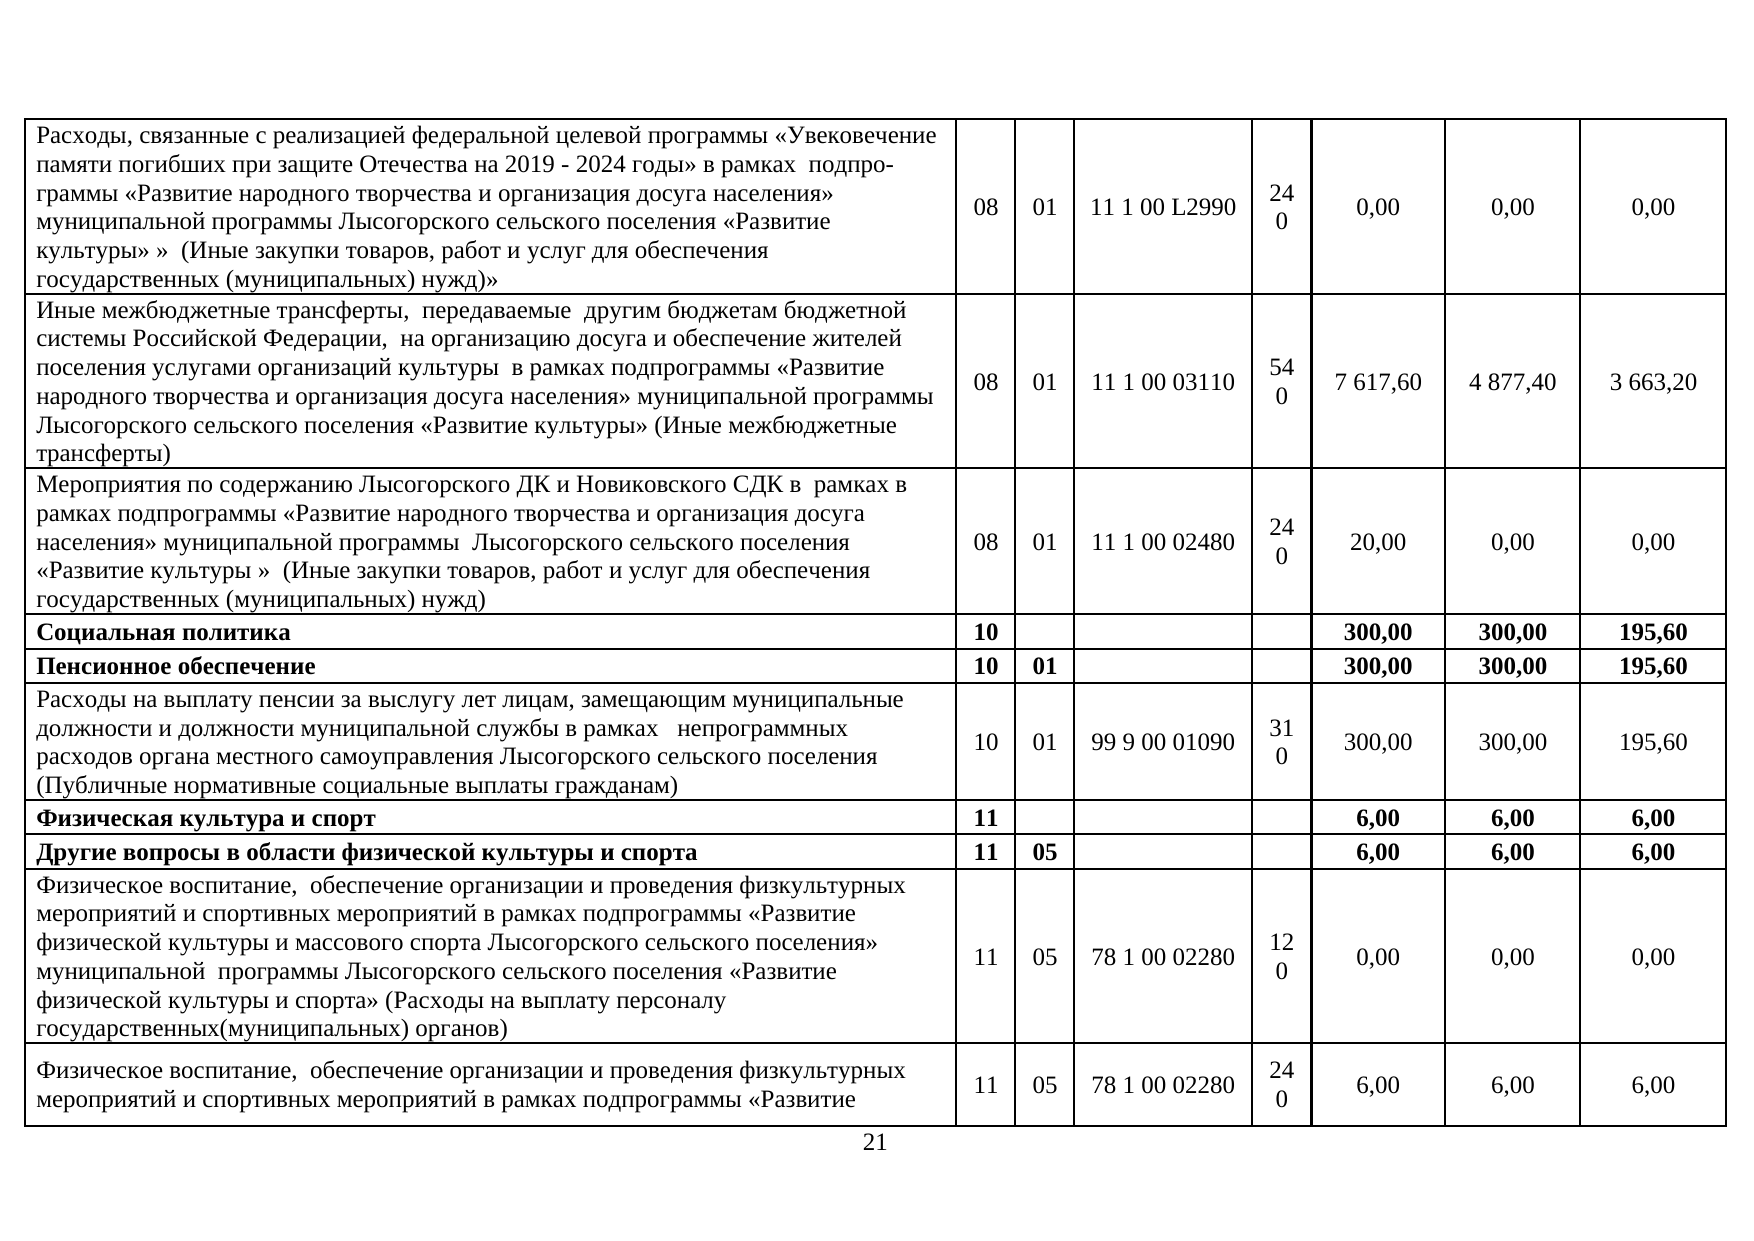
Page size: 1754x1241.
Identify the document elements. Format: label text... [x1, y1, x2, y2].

table_cell 05 [1016, 870, 1073, 1042]
table_cell 6,00 [1446, 801, 1579, 833]
table_cell [1075, 835, 1251, 868]
table_cell Иные межбюджетные трансферты, передаваемые другим бюджетам бюджетной системы Российской Федерации, на организацию досуга и обеспечение жителей поселения услугами организаций культуры в рамках подпрограммы «Развитие народного творчества и организация досуга населения» муниципальной программы Лысогорского сельского поселения «Развитие культуры» (Иные межбюджетные трансферты) [26, 295, 955, 467]
table_cell [1075, 615, 1251, 647]
table_cell 6,00 [1446, 1044, 1579, 1124]
table_cell 300,00 [1446, 615, 1579, 647]
table_cell 120 [1253, 870, 1310, 1042]
table_cell 240 [1253, 120, 1310, 293]
table_cell 6,00 [1313, 835, 1444, 868]
table_cell [1253, 615, 1310, 647]
table_cell 01 [1016, 650, 1073, 682]
table_cell Расходы на выплату пенсии за выслугу лет лицам, замещающим муниципальные должности и должности муниципальной службы в рамках непрограммных расходов органа местного самоуправления Лысогорского сельского поселения (Публичные нормативные социальные выплаты гражданам) [26, 684, 955, 799]
table_cell 0,00 [1581, 120, 1725, 293]
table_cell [26, 1044, 955, 1124]
table_cell 11 [957, 870, 1014, 1042]
table_cell 08 [957, 120, 1014, 293]
table_cell Мероприятия по содержанию Лысогорского ДК и Новиковского СДК в рамках в рамках подпрограммы «Развитие народного творчества и организация досуга населения» муниципальной программы Лысогорского сельского поселения «Развитие культуры » (Иные закупки товаров, работ и услуг для обеспечения государственных (муниципальных) нужд) [26, 469, 955, 613]
table_cell 6,00 [1313, 1044, 1444, 1124]
table_cell 20,00 [1313, 469, 1444, 613]
table_cell 300,00 [1313, 650, 1444, 682]
table_cell 6,00 [1581, 801, 1725, 833]
table_cell 11 1 00 02480 [1075, 469, 1251, 613]
table_cell 195,60 [1581, 650, 1725, 682]
table_cell 0,00 [1581, 870, 1725, 1042]
table_cell 0,00 [1446, 870, 1579, 1042]
table_cell 05 [1016, 1044, 1073, 1124]
table_cell Физическая культура и спорт [26, 801, 955, 833]
table_cell [1253, 801, 1310, 833]
table_cell [1075, 650, 1251, 682]
table_cell 01 [1016, 684, 1073, 799]
table_cell 4 877,40 [1446, 295, 1579, 467]
table_cell 0,00 [1446, 469, 1579, 613]
table_cell 11 [957, 835, 1014, 868]
table_cell 11 1 00 L2990 [1075, 120, 1251, 293]
table_cell 78 1 00 02280 [1075, 870, 1251, 1042]
table_cell 10 [957, 615, 1014, 647]
table_cell 195,60 [1581, 615, 1725, 647]
table_cell 300,00 [1313, 684, 1444, 799]
table_cell 01 [1016, 469, 1073, 613]
table_cell 11 [957, 1044, 1014, 1124]
table_cell 10 [957, 684, 1014, 799]
table_cell Другие вопросы в области физической культуры и спорта [26, 835, 955, 868]
table_cell 01 [1016, 295, 1073, 467]
table_cell 6,00 [1446, 835, 1579, 868]
table_cell 310 [1253, 684, 1310, 799]
table_cell [1253, 650, 1310, 682]
table_cell 08 [957, 295, 1014, 467]
table_cell 7 617,60 [1313, 295, 1444, 467]
table_cell 08 [957, 469, 1014, 613]
table_cell 0,00 [1581, 469, 1725, 613]
table_cell 6,00 [1581, 1044, 1725, 1124]
table_cell 195,60 [1581, 684, 1725, 799]
table_cell 01 [1016, 120, 1073, 293]
table_cell Пенсионное обеспечение [26, 650, 955, 682]
table_cell 05 [1016, 835, 1073, 868]
table_cell 0,00 [1313, 870, 1444, 1042]
table_cell Социальная политика [26, 615, 955, 647]
table_cell 99 9 00 01090 [1075, 684, 1251, 799]
table_cell [1075, 801, 1251, 833]
table_cell 0,00 [1446, 120, 1579, 293]
table_cell 3 663,20 [1581, 295, 1725, 467]
table_cell Физическое воспитание, обеспечение организации и проведения физкультурных мероприятий и спортивных мероприятий в рамках подпрограммы «Развитие физической культуры и массового спорта Лысогорского сельского поселения» муниципальной программы Лысогорского сельского поселения «Развитие физической культуры и спорта» (Расходы на выплату персоналу государственных(муниципальных) органов) [26, 870, 955, 1042]
table_cell 240 [1253, 1044, 1310, 1124]
table_cell 240 [1253, 469, 1310, 613]
table_cell 10 [957, 650, 1014, 682]
table_cell 11 [957, 801, 1014, 833]
table_cell [1016, 615, 1073, 647]
table_cell 11 1 00 03110 [1075, 295, 1251, 467]
table_cell [1016, 801, 1073, 833]
table_cell 6,00 [1581, 835, 1725, 868]
table_cell 540 [1253, 295, 1310, 467]
table_cell Расходы, связанные с реализацией федеральной целевой программы «Увековечение памяти погибших при защите Отечества на 2019 - 2024 годы» в рамках подпро-граммы «Развитие народного творчества и организация досуга населения» муниципальной программы Лысогорского сельского поселения «Развитие культуры» » (Иные закупки товаров, работ и услуг для обеспечения государственных (муниципальных) нужд)» [26, 120, 955, 293]
table_cell 300,00 [1446, 684, 1579, 799]
table_cell 6,00 [1313, 801, 1444, 833]
table_cell 300,00 [1313, 615, 1444, 647]
table_cell 78 1 00 02280 [1075, 1044, 1251, 1124]
table_cell 300,00 [1446, 650, 1579, 682]
table_cell [1253, 835, 1310, 868]
table_cell 0,00 [1313, 120, 1444, 293]
